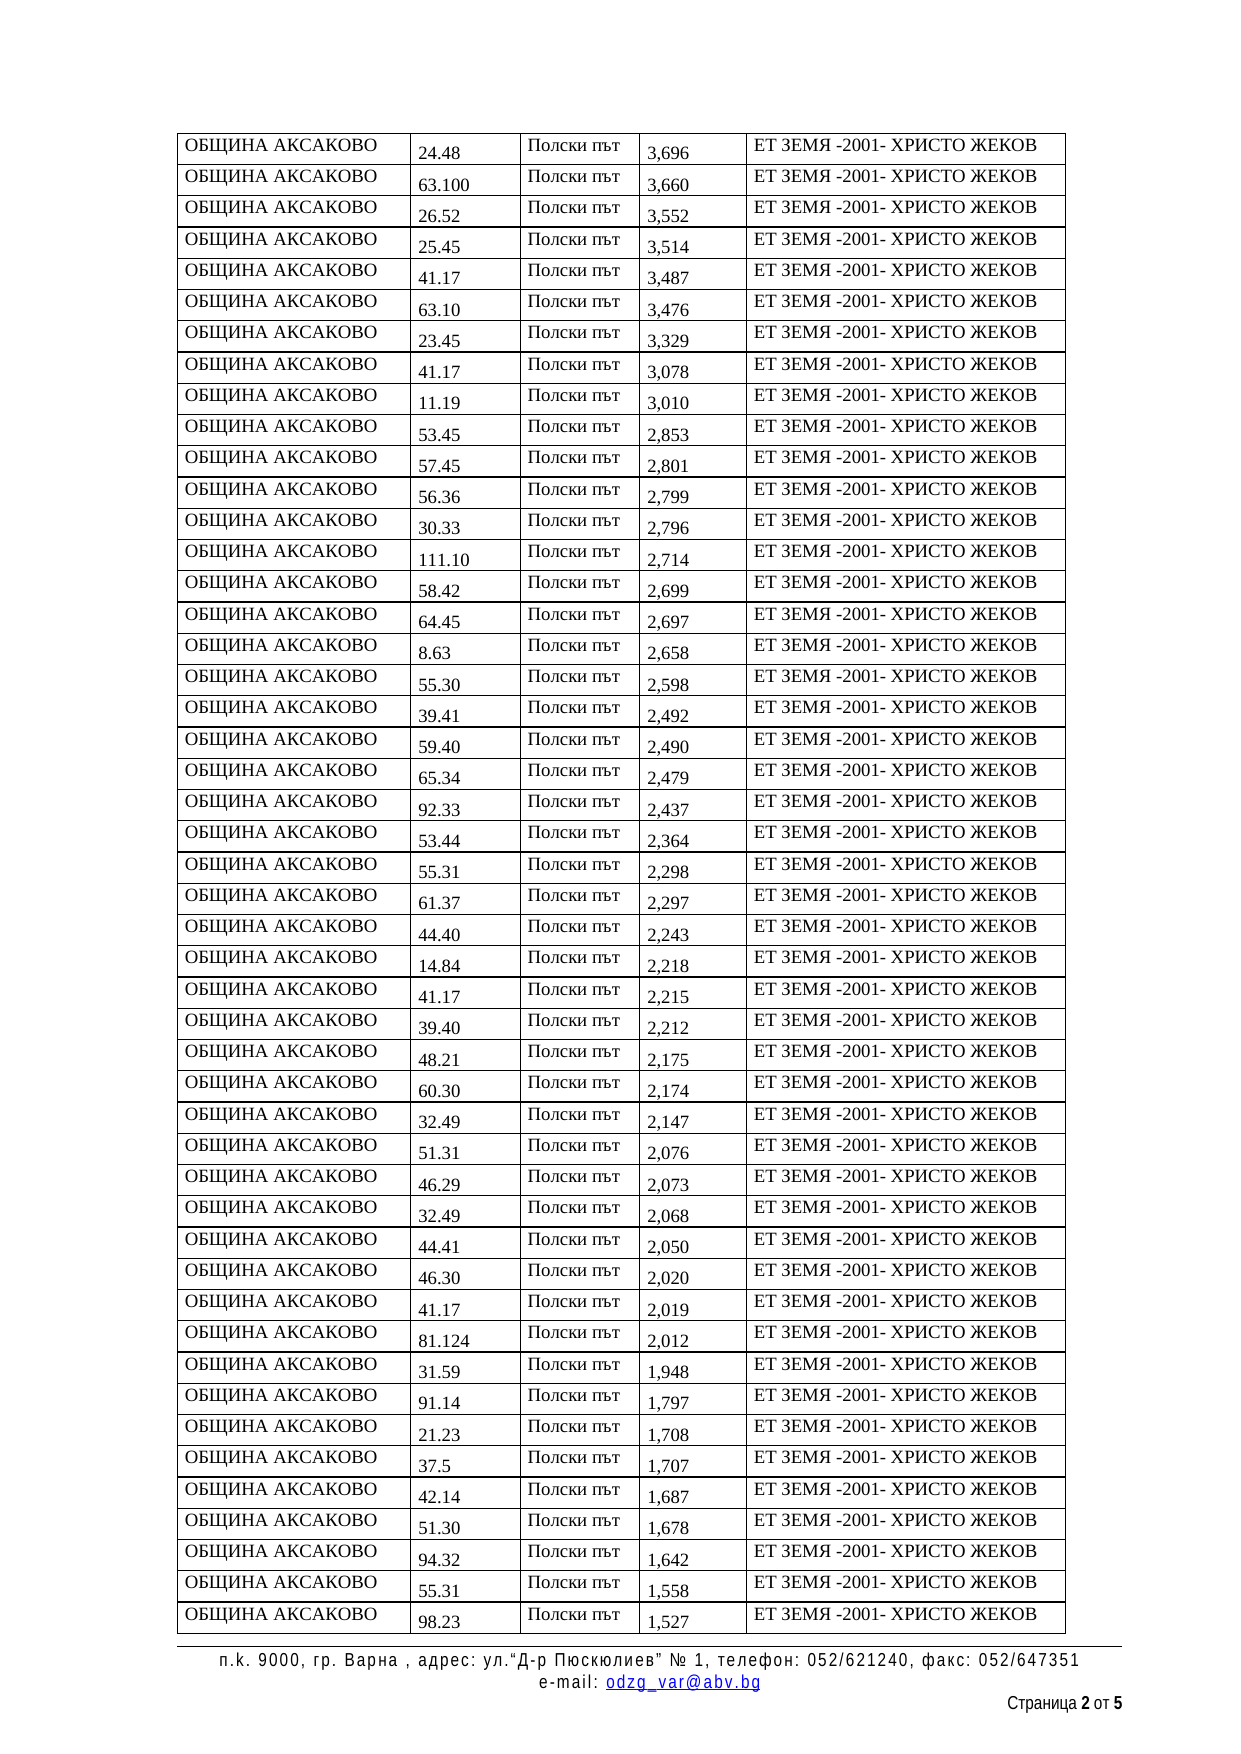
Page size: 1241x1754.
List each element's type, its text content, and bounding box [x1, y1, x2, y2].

table_cell 44.40 [411, 915, 520, 945]
table_cell ОБЩИНА АКСАКОВО [178, 1009, 410, 1039]
table_cell 2,490 [640, 728, 746, 758]
table_cell ЕТ ЗЕМЯ -2001- ХРИСТО ЖЕКОВ [747, 665, 1065, 695]
table_cell 1,642 [640, 1540, 746, 1570]
table_cell ОБЩИНА АКСАКОВО [178, 1353, 410, 1383]
table_cell ОБЩИНА АКСАКОВО [178, 384, 410, 414]
table_cell 2,697 [640, 603, 746, 633]
table_cell 46.29 [411, 1165, 520, 1195]
table_cell ЕТ ЗЕМЯ -2001- ХРИСТО ЖЕКОВ [747, 1134, 1065, 1164]
table_cell ЕТ ЗЕМЯ -2001- ХРИСТО ЖЕКОВ [747, 853, 1065, 883]
table_cell 2,658 [640, 634, 746, 664]
table_cell 55.30 [411, 665, 520, 695]
table_cell ОБЩИНА АКСАКОВО [178, 1103, 410, 1133]
table_cell ОБЩИНА АКСАКОВО [178, 978, 410, 1008]
table_cell Полски път [521, 259, 639, 289]
table_cell Полски път [521, 1509, 639, 1539]
table_cell ОБЩИНА АКСАКОВО [178, 1603, 410, 1633]
table_cell 51.31 [411, 1134, 520, 1164]
table_cell Полски път [521, 1540, 639, 1570]
table_cell 2,801 [640, 446, 746, 476]
table_cell 46.30 [411, 1259, 520, 1289]
table_cell ОБЩИНА АКСАКОВО [178, 790, 410, 820]
table_cell ЕТ ЗЕМЯ -2001- ХРИСТО ЖЕКОВ [747, 384, 1065, 414]
table_cell ОБЩИНА АКСАКОВО [178, 696, 410, 726]
table_cell ЕТ ЗЕМЯ -2001- ХРИСТО ЖЕКОВ [747, 196, 1065, 226]
table_cell 1,948 [640, 1353, 746, 1383]
table_cell 2,853 [640, 415, 746, 445]
table_cell ОБЩИНА АКСАКОВО [178, 1509, 410, 1539]
table_cell 2,298 [640, 853, 746, 883]
table_cell 2,020 [640, 1259, 746, 1289]
table_cell 39.41 [411, 696, 520, 726]
table_cell Полски път [521, 1603, 639, 1633]
table_cell 2,174 [640, 1071, 746, 1101]
table_cell ЕТ ЗЕМЯ -2001- ХРИСТО ЖЕКОВ [747, 1259, 1065, 1289]
table_cell ОБЩИНА АКСАКОВО [178, 415, 410, 445]
table_cell Полски път [521, 978, 639, 1008]
table_cell ЕТ ЗЕМЯ -2001- ХРИСТО ЖЕКОВ [747, 1040, 1065, 1070]
table_cell 2,598 [640, 665, 746, 695]
table_cell ОБЩИНА АКСАКОВО [178, 165, 410, 195]
table_cell 3,696 [640, 134, 746, 164]
table_cell ЕТ ЗЕМЯ -2001- ХРИСТО ЖЕКОВ [747, 1165, 1065, 1195]
table_cell ОБЩИНА АКСАКОВО [178, 1196, 410, 1226]
table_cell Полски път [521, 1196, 639, 1226]
table_cell ОБЩИНА АКСАКОВО [178, 1259, 410, 1289]
table_cell 58.42 [411, 571, 520, 601]
table_cell 37.5 [411, 1446, 520, 1476]
table_cell ОБЩИНА АКСАКОВО [178, 290, 410, 320]
table_cell ЕТ ЗЕМЯ -2001- ХРИСТО ЖЕКОВ [747, 1478, 1065, 1508]
table_cell ОБЩИНА АКСАКОВО [178, 1446, 410, 1476]
table_cell 94.32 [411, 1540, 520, 1570]
table_cell ОБЩИНА АКСАКОВО [178, 1384, 410, 1414]
table_cell ЕТ ЗЕМЯ -2001- ХРИСТО ЖЕКОВ [747, 1384, 1065, 1414]
table_cell 3,078 [640, 353, 746, 383]
table_cell 57.45 [411, 446, 520, 476]
table_cell 44.41 [411, 1228, 520, 1258]
table_cell 2,364 [640, 821, 746, 851]
table_cell ОБЩИНА АКСАКОВО [178, 1290, 410, 1320]
table_cell Полски път [521, 1165, 639, 1195]
table_cell ОБЩИНА АКСАКОВО [178, 353, 410, 383]
table_cell ОБЩИНА АКСАКОВО [178, 1540, 410, 1570]
table_cell 2,175 [640, 1040, 746, 1070]
table_cell ОБЩИНА АКСАКОВО [178, 884, 410, 914]
table_cell ЕТ ЗЕМЯ -2001- ХРИСТО ЖЕКОВ [747, 259, 1065, 289]
table_cell 31.59 [411, 1353, 520, 1383]
table_cell 39.40 [411, 1009, 520, 1039]
table_cell ОБЩИНА АКСАКОВО [178, 759, 410, 789]
table_cell 2,796 [640, 509, 746, 539]
table_cell 1,678 [640, 1509, 746, 1539]
table_cell ОБЩИНА АКСАКОВО [178, 478, 410, 508]
table_cell 63.10 [411, 290, 520, 320]
table_cell ЕТ ЗЕМЯ -2001- ХРИСТО ЖЕКОВ [747, 290, 1065, 320]
table_cell Полски път [521, 478, 639, 508]
table_cell ЕТ ЗЕМЯ -2001- ХРИСТО ЖЕКОВ [747, 478, 1065, 508]
table_cell Полски път [521, 1571, 639, 1601]
table_cell ЕТ ЗЕМЯ -2001- ХРИСТО ЖЕКОВ [747, 1571, 1065, 1601]
table_cell Полски път [521, 946, 639, 976]
table_cell ОБЩИНА АКСАКОВО [178, 196, 410, 226]
table_cell 2,050 [640, 1228, 746, 1258]
table_cell Полски път [521, 415, 639, 445]
table_cell 11.19 [411, 384, 520, 414]
table_cell Полски път [521, 1071, 639, 1101]
table_cell Полски път [521, 1259, 639, 1289]
table_cell ОБЩИНА АКСАКОВО [178, 1228, 410, 1258]
table_cell ЕТ ЗЕМЯ -2001- ХРИСТО ЖЕКОВ [747, 790, 1065, 820]
table_cell 2,076 [640, 1134, 746, 1164]
table_cell ОБЩИНА АКСАКОВО [178, 665, 410, 695]
table_cell Полски път [521, 603, 639, 633]
table_cell 8.63 [411, 634, 520, 664]
table_cell 2,073 [640, 1165, 746, 1195]
table_cell ОБЩИНА АКСАКОВО [178, 540, 410, 570]
table_cell ОБЩИНА АКСАКОВО [178, 1415, 410, 1445]
table_cell Полски път [521, 790, 639, 820]
table_cell 81.124 [411, 1321, 520, 1351]
table_cell ОБЩИНА АКСАКОВО [178, 728, 410, 758]
table_cell Полски път [521, 665, 639, 695]
table_cell Полски път [521, 634, 639, 664]
table_cell ЕТ ЗЕМЯ -2001- ХРИСТО ЖЕКОВ [747, 1290, 1065, 1320]
table_cell 91.14 [411, 1384, 520, 1414]
table_cell ОБЩИНА АКСАКОВО [178, 571, 410, 601]
table_cell 41.17 [411, 978, 520, 1008]
table_cell 60.30 [411, 1071, 520, 1101]
table_cell ЕТ ЗЕМЯ -2001- ХРИСТО ЖЕКОВ [747, 946, 1065, 976]
table_cell Полски път [521, 853, 639, 883]
table_cell 61.37 [411, 884, 520, 914]
table_cell 53.45 [411, 415, 520, 445]
table_cell ЕТ ЗЕМЯ -2001- ХРИСТО ЖЕКОВ [747, 634, 1065, 664]
table_cell ОБЩИНА АКСАКОВО [178, 634, 410, 664]
table_cell 41.17 [411, 1290, 520, 1320]
table_cell Полски път [521, 446, 639, 476]
table_cell Полски път [521, 290, 639, 320]
table_cell 53.44 [411, 821, 520, 851]
table_cell 2,147 [640, 1103, 746, 1133]
table_cell 32.49 [411, 1196, 520, 1226]
table_cell ЕТ ЗЕМЯ -2001- ХРИСТО ЖЕКОВ [747, 603, 1065, 633]
table_cell ЕТ ЗЕМЯ -2001- ХРИСТО ЖЕКОВ [747, 509, 1065, 539]
table_cell ЕТ ЗЕМЯ -2001- ХРИСТО ЖЕКОВ [747, 540, 1065, 570]
table_cell 41.17 [411, 353, 520, 383]
table_cell 59.40 [411, 728, 520, 758]
table_cell 23.45 [411, 321, 520, 351]
table_cell 2,068 [640, 1196, 746, 1226]
table_cell ОБЩИНА АКСАКОВО [178, 1321, 410, 1351]
table_cell Полски път [521, 821, 639, 851]
table_cell Полски път [521, 1290, 639, 1320]
table_cell ЕТ ЗЕМЯ -2001- ХРИСТО ЖЕКОВ [747, 978, 1065, 1008]
table_cell ЕТ ЗЕМЯ -2001- ХРИСТО ЖЕКОВ [747, 1415, 1065, 1445]
table_cell ЕТ ЗЕМЯ -2001- ХРИСТО ЖЕКОВ [747, 1446, 1065, 1476]
table_cell Полски път [521, 353, 639, 383]
table_cell 55.31 [411, 1571, 520, 1601]
table_cell ЕТ ЗЕМЯ -2001- ХРИСТО ЖЕКОВ [747, 696, 1065, 726]
table_cell ОБЩИНА АКСАКОВО [178, 821, 410, 851]
table_cell Полски път [521, 1446, 639, 1476]
table_cell 98.23 [411, 1603, 520, 1633]
table_cell 1,707 [640, 1446, 746, 1476]
table_cell 1,558 [640, 1571, 746, 1601]
table_cell Полски път [521, 165, 639, 195]
table_cell ЕТ ЗЕМЯ -2001- ХРИСТО ЖЕКОВ [747, 728, 1065, 758]
table_cell ЕТ ЗЕМЯ -2001- ХРИСТО ЖЕКОВ [747, 884, 1065, 914]
table_cell ОБЩИНА АКСАКОВО [178, 259, 410, 289]
table_cell Полски път [521, 1103, 639, 1133]
table_cell 3,010 [640, 384, 746, 414]
table_cell 2,437 [640, 790, 746, 820]
table_cell 30.33 [411, 509, 520, 539]
table_cell 1,527 [640, 1603, 746, 1633]
table_cell 3,552 [640, 196, 746, 226]
table_cell Полски път [521, 571, 639, 601]
table_cell Полски път [521, 884, 639, 914]
table_cell ЕТ ЗЕМЯ -2001- ХРИСТО ЖЕКОВ [747, 1228, 1065, 1258]
table_cell Полски път [521, 1321, 639, 1351]
table_cell Полски път [521, 1228, 639, 1258]
table_cell ОБЩИНА АКСАКОВО [178, 1165, 410, 1195]
table_cell Полски път [521, 915, 639, 945]
table_cell 1,797 [640, 1384, 746, 1414]
table_cell ЕТ ЗЕМЯ -2001- ХРИСТО ЖЕКОВ [747, 1196, 1065, 1226]
table_cell 111.10 [411, 540, 520, 570]
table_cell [747, 134, 1065, 164]
table_cell Полски път [521, 1415, 639, 1445]
table_cell Полски път [521, 1009, 639, 1039]
table_cell 2,215 [640, 978, 746, 1008]
table_cell 14.84 [411, 946, 520, 976]
table_cell 64.45 [411, 603, 520, 633]
table_cell ОБЩИНА АКСАКОВО [178, 1040, 410, 1070]
table_cell Полски път [521, 1478, 639, 1508]
table_cell 41.17 [411, 259, 520, 289]
table_cell 2,243 [640, 915, 746, 945]
table_cell Полски път [521, 509, 639, 539]
table_cell ЕТ ЗЕМЯ -2001- ХРИСТО ЖЕКОВ [747, 915, 1065, 945]
table_cell ЕТ ЗЕМЯ -2001- ХРИСТО ЖЕКОВ [747, 1103, 1065, 1133]
table_cell ОБЩИНА АКСАКОВО [178, 1134, 410, 1164]
table_cell 2,212 [640, 1009, 746, 1039]
table_cell ЕТ ЗЕМЯ -2001- ХРИСТО ЖЕКОВ [747, 571, 1065, 601]
table_cell 2,479 [640, 759, 746, 789]
table_cell 32.49 [411, 1103, 520, 1133]
table_cell Полски път [521, 1134, 639, 1164]
table_cell ЕТ ЗЕМЯ -2001- ХРИСТО ЖЕКОВ [747, 1009, 1065, 1039]
table_cell 3,514 [640, 228, 746, 258]
table_cell 3,660 [640, 165, 746, 195]
table_cell ЕТ ЗЕМЯ -2001- ХРИСТО ЖЕКОВ [747, 415, 1065, 445]
table_cell Полски път [521, 321, 639, 351]
table_cell 42.14 [411, 1478, 520, 1508]
table_cell ЕТ ЗЕМЯ -2001- ХРИСТО ЖЕКОВ [747, 759, 1065, 789]
table_cell 1,708 [640, 1415, 746, 1445]
table_cell 56.36 [411, 478, 520, 508]
table_cell 3,329 [640, 321, 746, 351]
table_cell 26.52 [411, 196, 520, 226]
table_cell ЕТ ЗЕМЯ -2001- ХРИСТО ЖЕКОВ [747, 821, 1065, 851]
table_cell Полски път [521, 540, 639, 570]
table_cell ЕТ ЗЕМЯ -2001- ХРИСТО ЖЕКОВ [747, 1540, 1065, 1570]
table_cell 55.31 [411, 853, 520, 883]
table_cell Полски път [521, 134, 639, 164]
table_cell ОБЩИНА АКСАКОВО [178, 946, 410, 976]
table_cell 2,699 [640, 571, 746, 601]
table_cell ЕТ ЗЕМЯ -2001- ХРИСТО ЖЕКОВ [747, 353, 1065, 383]
table_cell ЕТ ЗЕМЯ -2001- ХРИСТО ЖЕКОВ [747, 165, 1065, 195]
table_cell 2,218 [640, 946, 746, 976]
table_cell ЕТ ЗЕМЯ -2001- ХРИСТО ЖЕКОВ [747, 1509, 1065, 1539]
table_cell 65.34 [411, 759, 520, 789]
table_cell 2,019 [640, 1290, 746, 1320]
table_cell 51.30 [411, 1509, 520, 1539]
table_cell 2,799 [640, 478, 746, 508]
table_cell 92.33 [411, 790, 520, 820]
table_cell ЕТ ЗЕМЯ -2001- ХРИСТО ЖЕКОВ [747, 321, 1065, 351]
table_cell 3,487 [640, 259, 746, 289]
table_cell Полски път [521, 759, 639, 789]
table_cell ОБЩИНА АКСАКОВО [178, 446, 410, 476]
table_cell 25.45 [411, 228, 520, 258]
table_cell ОБЩИНА АКСАКОВО [178, 1571, 410, 1601]
table_cell Полски път [521, 196, 639, 226]
table_cell 63.100 [411, 165, 520, 195]
table_cell ЕТ ЗЕМЯ -2001- ХРИСТО ЖЕКОВ [747, 228, 1065, 258]
table_cell 2,297 [640, 884, 746, 914]
table_cell Полски път [521, 1384, 639, 1414]
table_cell ОБЩИНА АКСАКОВО [178, 915, 410, 945]
table_cell ОБЩИНА АКСАКОВО [178, 321, 410, 351]
table_cell ОБЩИНА АКСАКОВО [178, 1478, 410, 1508]
table_cell 2,714 [640, 540, 746, 570]
table_cell Полски път [521, 228, 639, 258]
table_cell ОБЩИНА АКСАКОВО [178, 134, 410, 164]
table_cell 2,492 [640, 696, 746, 726]
table_cell Полски път [521, 728, 639, 758]
table_cell ОБЩИНА АКСАКОВО [178, 1071, 410, 1101]
table_cell 1,687 [640, 1478, 746, 1508]
table_cell 2,012 [640, 1321, 746, 1351]
table_cell ЕТ ЗЕМЯ -2001- ХРИСТО ЖЕКОВ [747, 446, 1065, 476]
table_cell Полски път [521, 1040, 639, 1070]
table_cell 24.48 [411, 134, 520, 164]
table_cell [747, 1603, 1065, 1633]
table_cell 21.23 [411, 1415, 520, 1445]
table_cell ОБЩИНА АКСАКОВО [178, 228, 410, 258]
table_cell ОБЩИНА АКСАКОВО [178, 509, 410, 539]
table_cell 3,476 [640, 290, 746, 320]
table_cell ОБЩИНА АКСАКОВО [178, 603, 410, 633]
table_cell ЕТ ЗЕМЯ -2001- ХРИСТО ЖЕКОВ [747, 1353, 1065, 1383]
table_cell ЕТ ЗЕМЯ -2001- ХРИСТО ЖЕКОВ [747, 1071, 1065, 1101]
table_cell 48.21 [411, 1040, 520, 1070]
table_cell Полски път [521, 384, 639, 414]
table_cell ОБЩИНА АКСАКОВО [178, 853, 410, 883]
table_cell Полски път [521, 1353, 639, 1383]
table_cell ЕТ ЗЕМЯ -2001- ХРИСТО ЖЕКОВ [747, 1321, 1065, 1351]
table_cell Полски път [521, 696, 639, 726]
